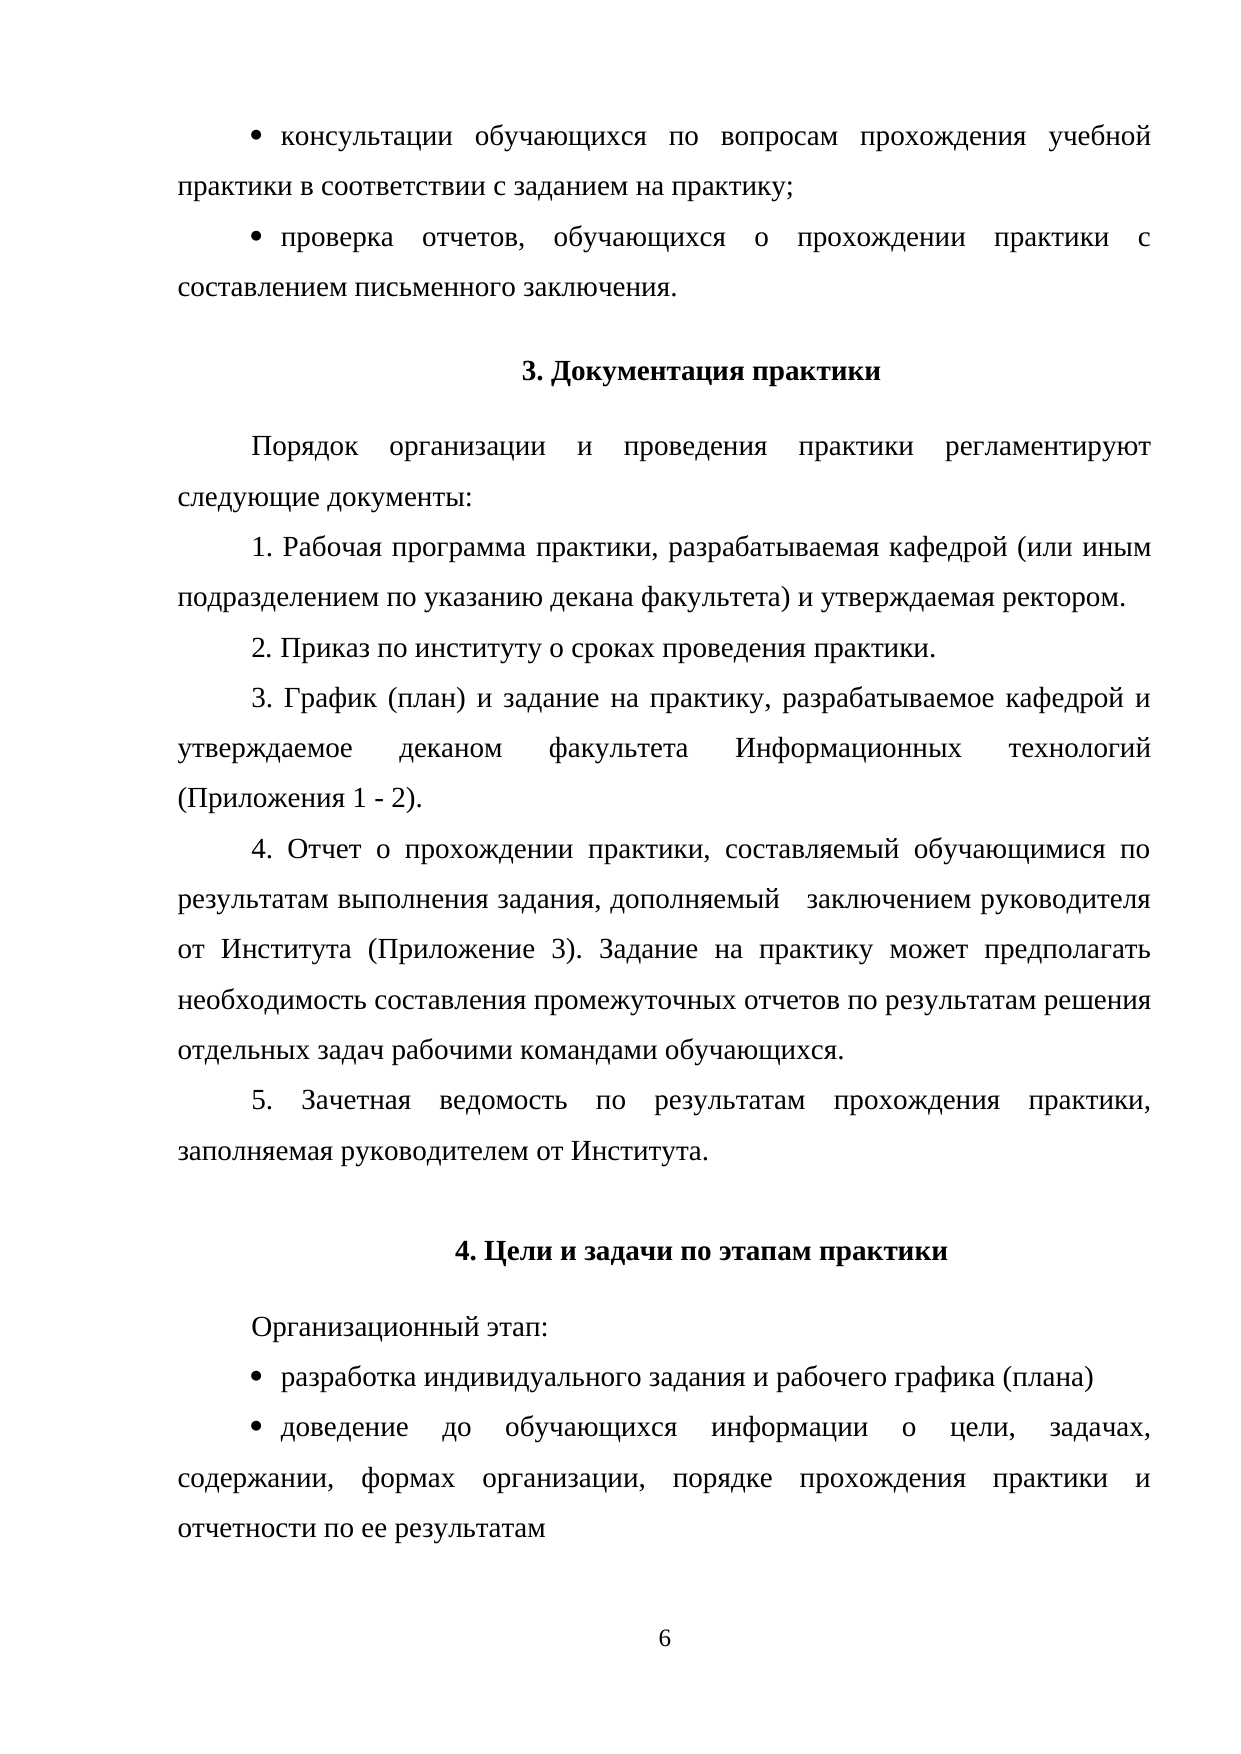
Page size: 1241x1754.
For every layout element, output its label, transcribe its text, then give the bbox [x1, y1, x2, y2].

text Организационный этап: [177, 1309, 1152, 1342]
text 5. Зачетная ведомость по результатам прохождения практики, заполняемая руководителем от Института. [177, 1082, 1152, 1166]
text Порядок организации и проведения практики регламентируют следующие документы: [177, 428, 1152, 512]
text 4. Цели и задачи по этапам практики [177, 1233, 1152, 1267]
text 3. График (план) и задание на практику, разрабатываемое кафедрой и утверждаемое деканом факультета Информационных технологий (Приложения 1 - 2). [177, 680, 1152, 814]
list проверка отчетов, обучающихся о прохождении практики с составлением письменного заключения. [177, 219, 1152, 303]
list доведение до обучающихся информации о цели, задачах, содержании, формах организации, порядке прохождения практики и отчетности по ее результатам [177, 1409, 1152, 1544]
text 4. Отчет о прохождении практики, составляемый обучающимися по результатам выполнения задания, дополняемый заключением руководителя от Института (Приложение 3). Задание на практику может предполагать необходимость составления промежуточных отчетов по результатам решения отдельных задач рабочими командами обучающихся. [177, 831, 1152, 1066]
text 1. Рабочая программа практики, разрабатываемая кафедрой (или иным подразделением по указанию декана факультета) и утверждаемая ректором. [177, 529, 1152, 613]
text 2. Приказ по институту о сроках проведения практики. [177, 630, 1152, 663]
text 3. Документация практики [177, 353, 1152, 387]
list консультации обучающихся по вопросам прохождения учебной практики в соответствии с заданием на практику; [177, 118, 1152, 202]
list разработка индивидуального задания и рабочего графика (плана) [177, 1359, 1152, 1393]
